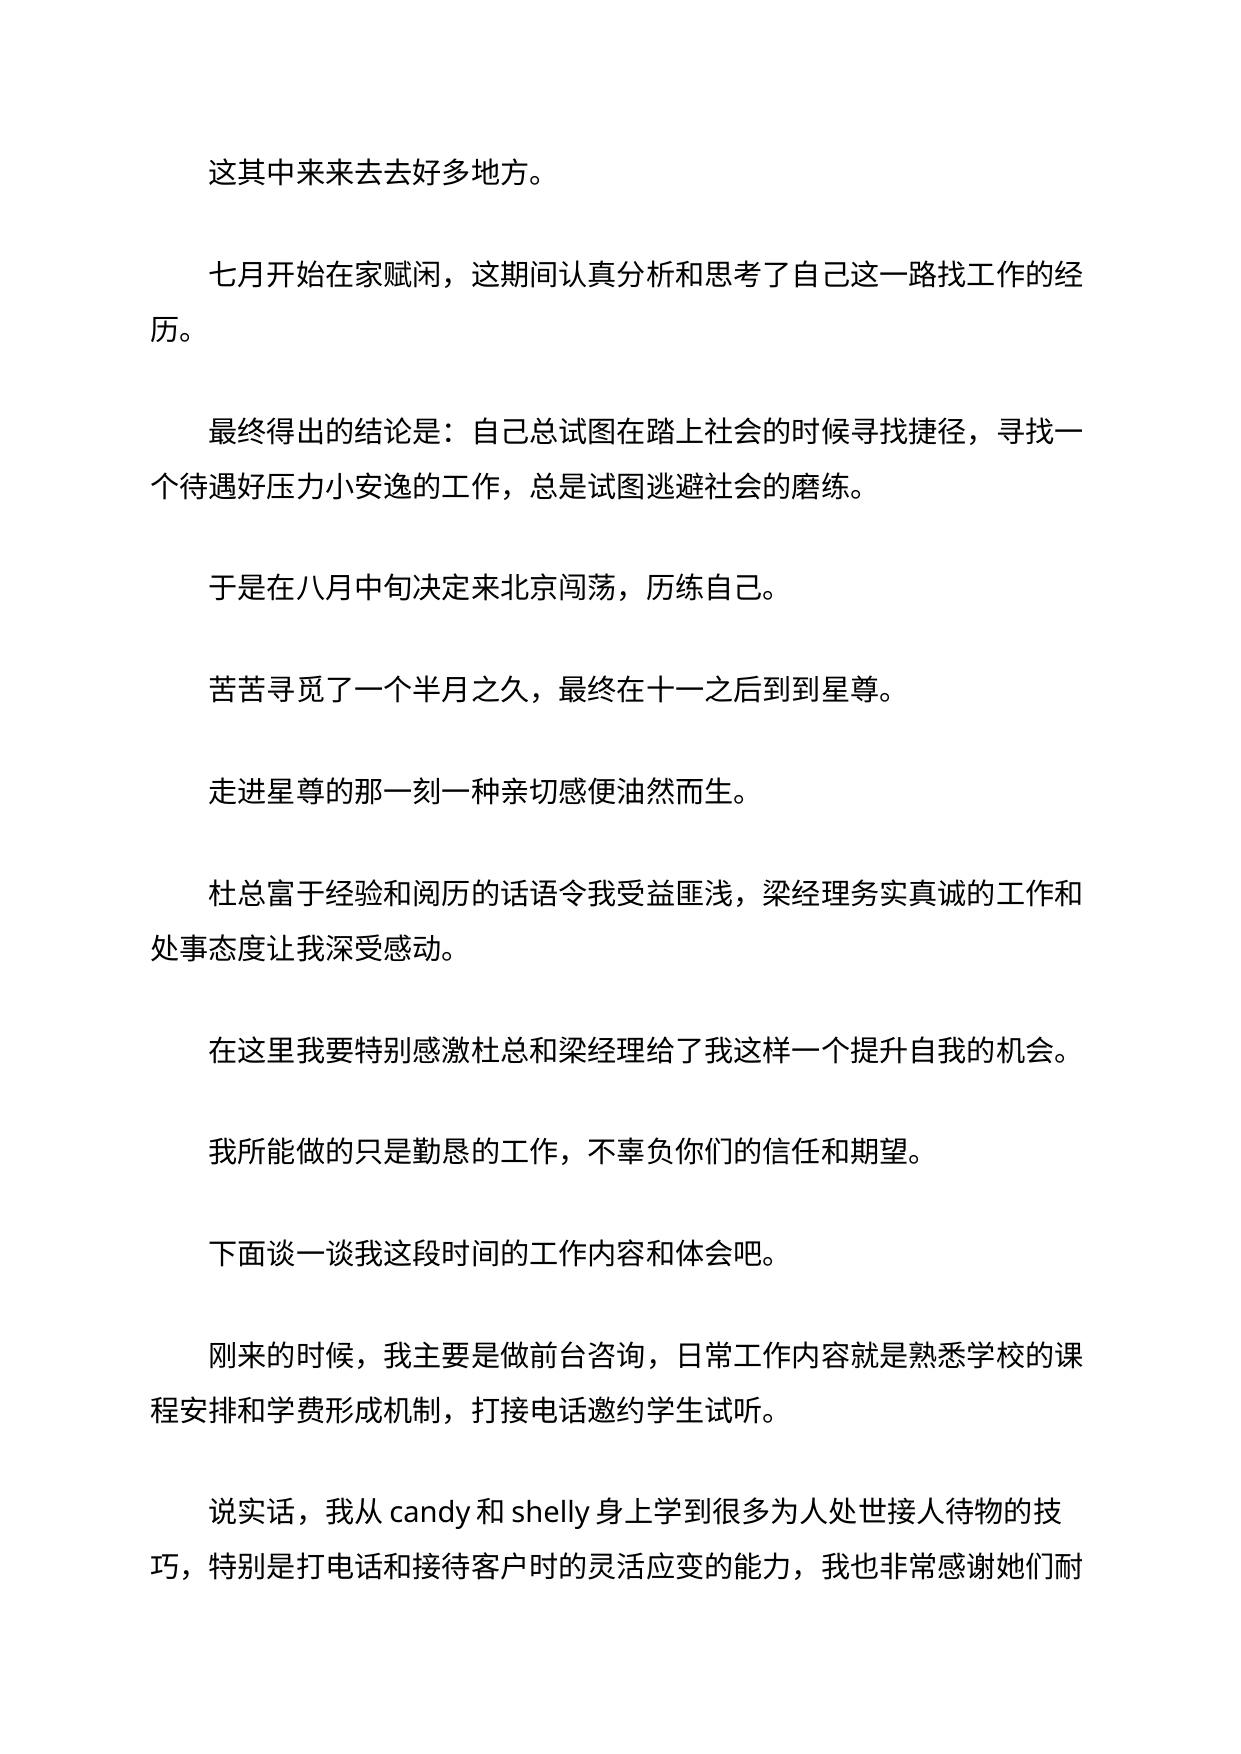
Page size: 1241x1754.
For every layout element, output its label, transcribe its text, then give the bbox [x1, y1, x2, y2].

text 在这里我要特别感激杜总和梁经理给了我这样一个提升自我的机会。 [150, 1027, 1090, 1069]
text 七月开始在家赋闲，这期间认真分析和思考了自己这一路找工作的经历。 [150, 252, 1090, 349]
text 最终得出的结论是：自己总试图在踏上社会的时候寻找捷径，寻找一个待遇好压力小安逸的工作，总是试图逃避社会的磨练。 [150, 408, 1090, 506]
text 苦苦寻觅了一个半月之久，最终在十一之后到到星尊。 [150, 667, 1090, 709]
text 下面谈一谈我这段时间的工作内容和体会吧。 [150, 1231, 1090, 1273]
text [150, 1489, 1090, 1586]
text 刚来的时候，我主要是做前台咨询，日常工作内容就是熟悉学校的课程安排和学费形成机制，打接电话邀约学生试听。 [150, 1332, 1090, 1429]
text 我所能做的只是勤恳的工作，不辜负你们的信任和期望。 [150, 1129, 1090, 1171]
text 这其中来来去去好多地方。 [150, 150, 1090, 192]
text 于是在八月中旬决定来北京闯荡，历练自己。 [150, 565, 1090, 607]
text 杜总富于经验和阅历的话语令我受益匪浅，梁经理务实真诚的工作和处事态度让我深受感动。 [150, 870, 1090, 968]
text 走进星尊的那一刻一种亲切感便油然而生。 [150, 769, 1090, 811]
